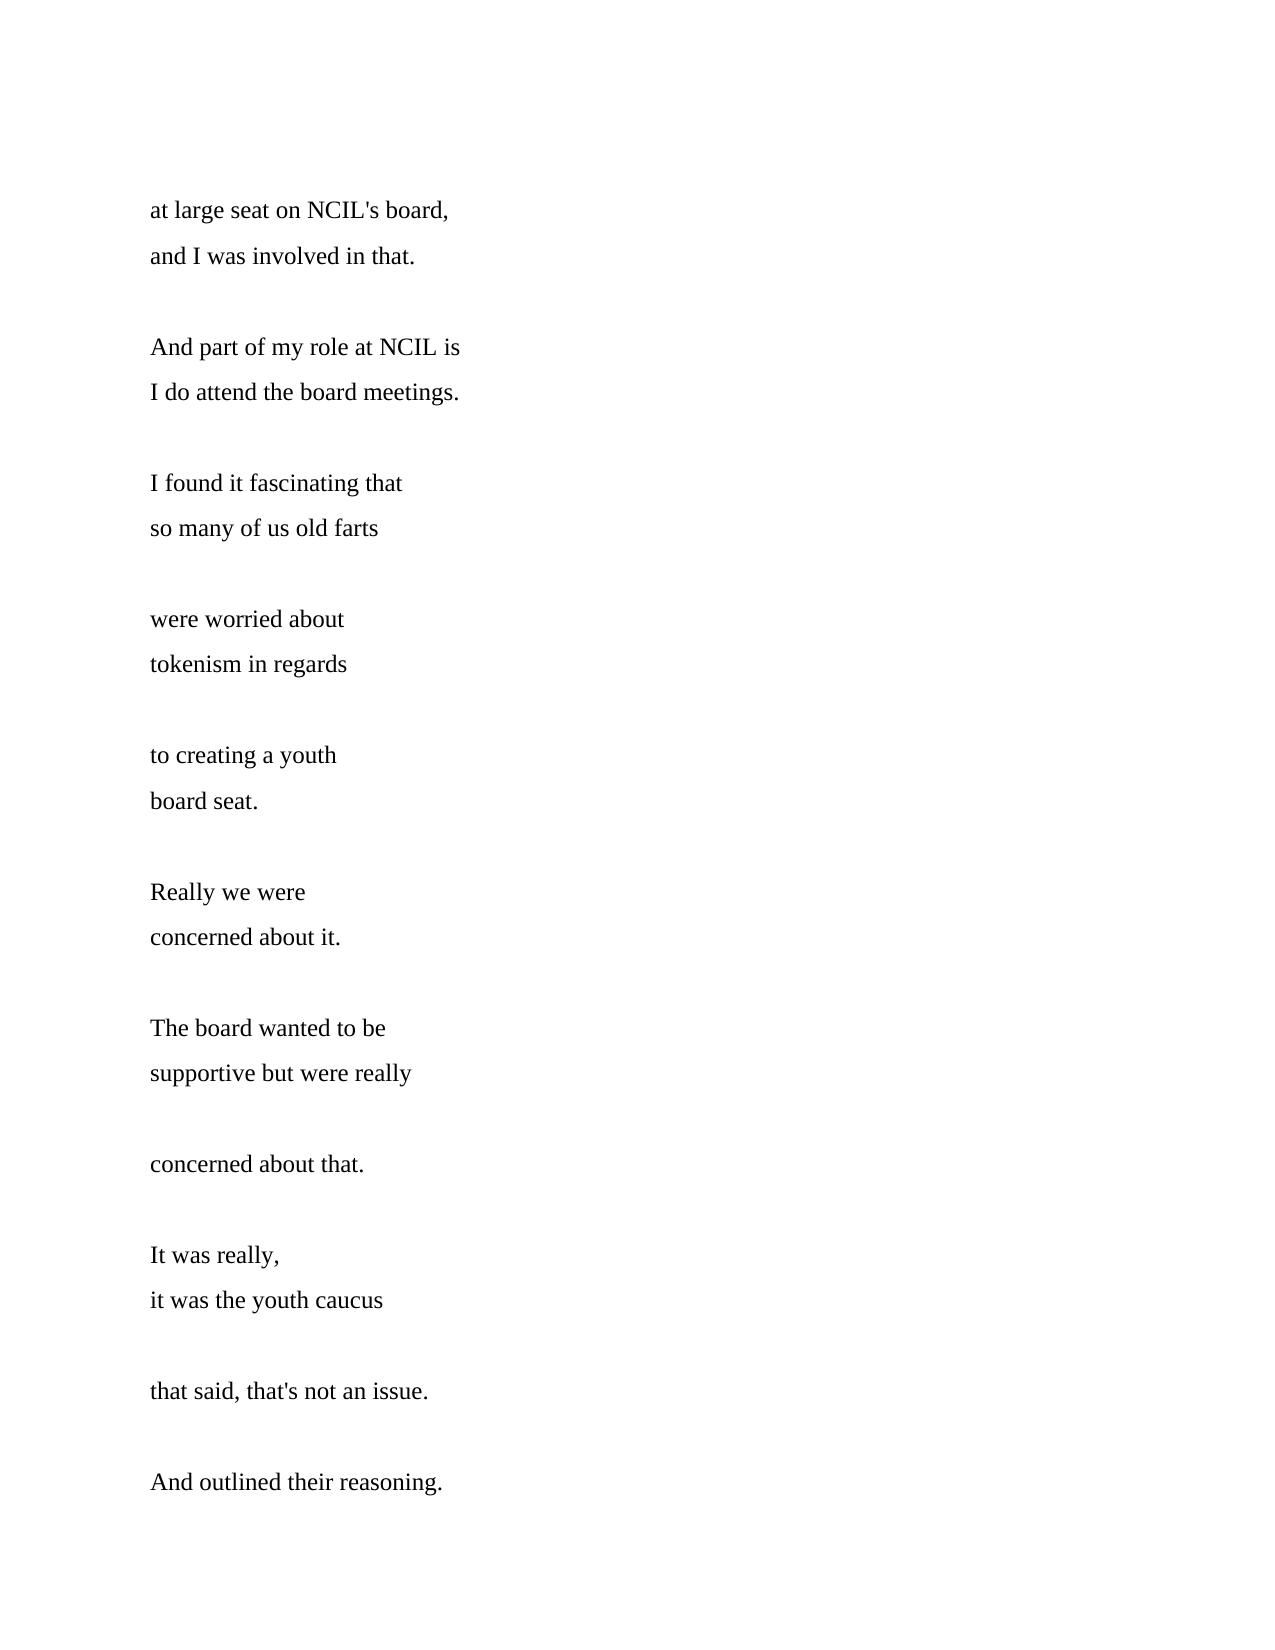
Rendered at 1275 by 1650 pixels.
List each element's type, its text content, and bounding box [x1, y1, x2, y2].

text I do attend the board meetings. [150, 377, 1125, 406]
text concerned about that. [150, 1149, 1125, 1178]
text board seat. [150, 786, 1125, 814]
text it was the youth caucus [150, 1285, 1125, 1314]
text so many of us old farts [150, 513, 1125, 542]
text were worried about [150, 604, 1125, 633]
text Really we were [150, 877, 1125, 905]
text I found it fascinating that [150, 468, 1125, 497]
text It was really, [150, 1240, 1125, 1269]
text tokenism in regards [150, 649, 1125, 678]
text to creating a youth [150, 740, 1125, 769]
text And part of my role at NCIL is [150, 332, 1125, 360]
text The board wanted to be [150, 1013, 1125, 1042]
text at large seat on NCIL's board, [150, 195, 1125, 224]
text and I was involved in that. [150, 241, 1125, 269]
text supportive but were really [150, 1058, 1125, 1087]
text And outlined their reasoning. [150, 1467, 1125, 1496]
text concerned about it. [150, 922, 1125, 951]
text that said, that's not an issue. [150, 1376, 1125, 1405]
